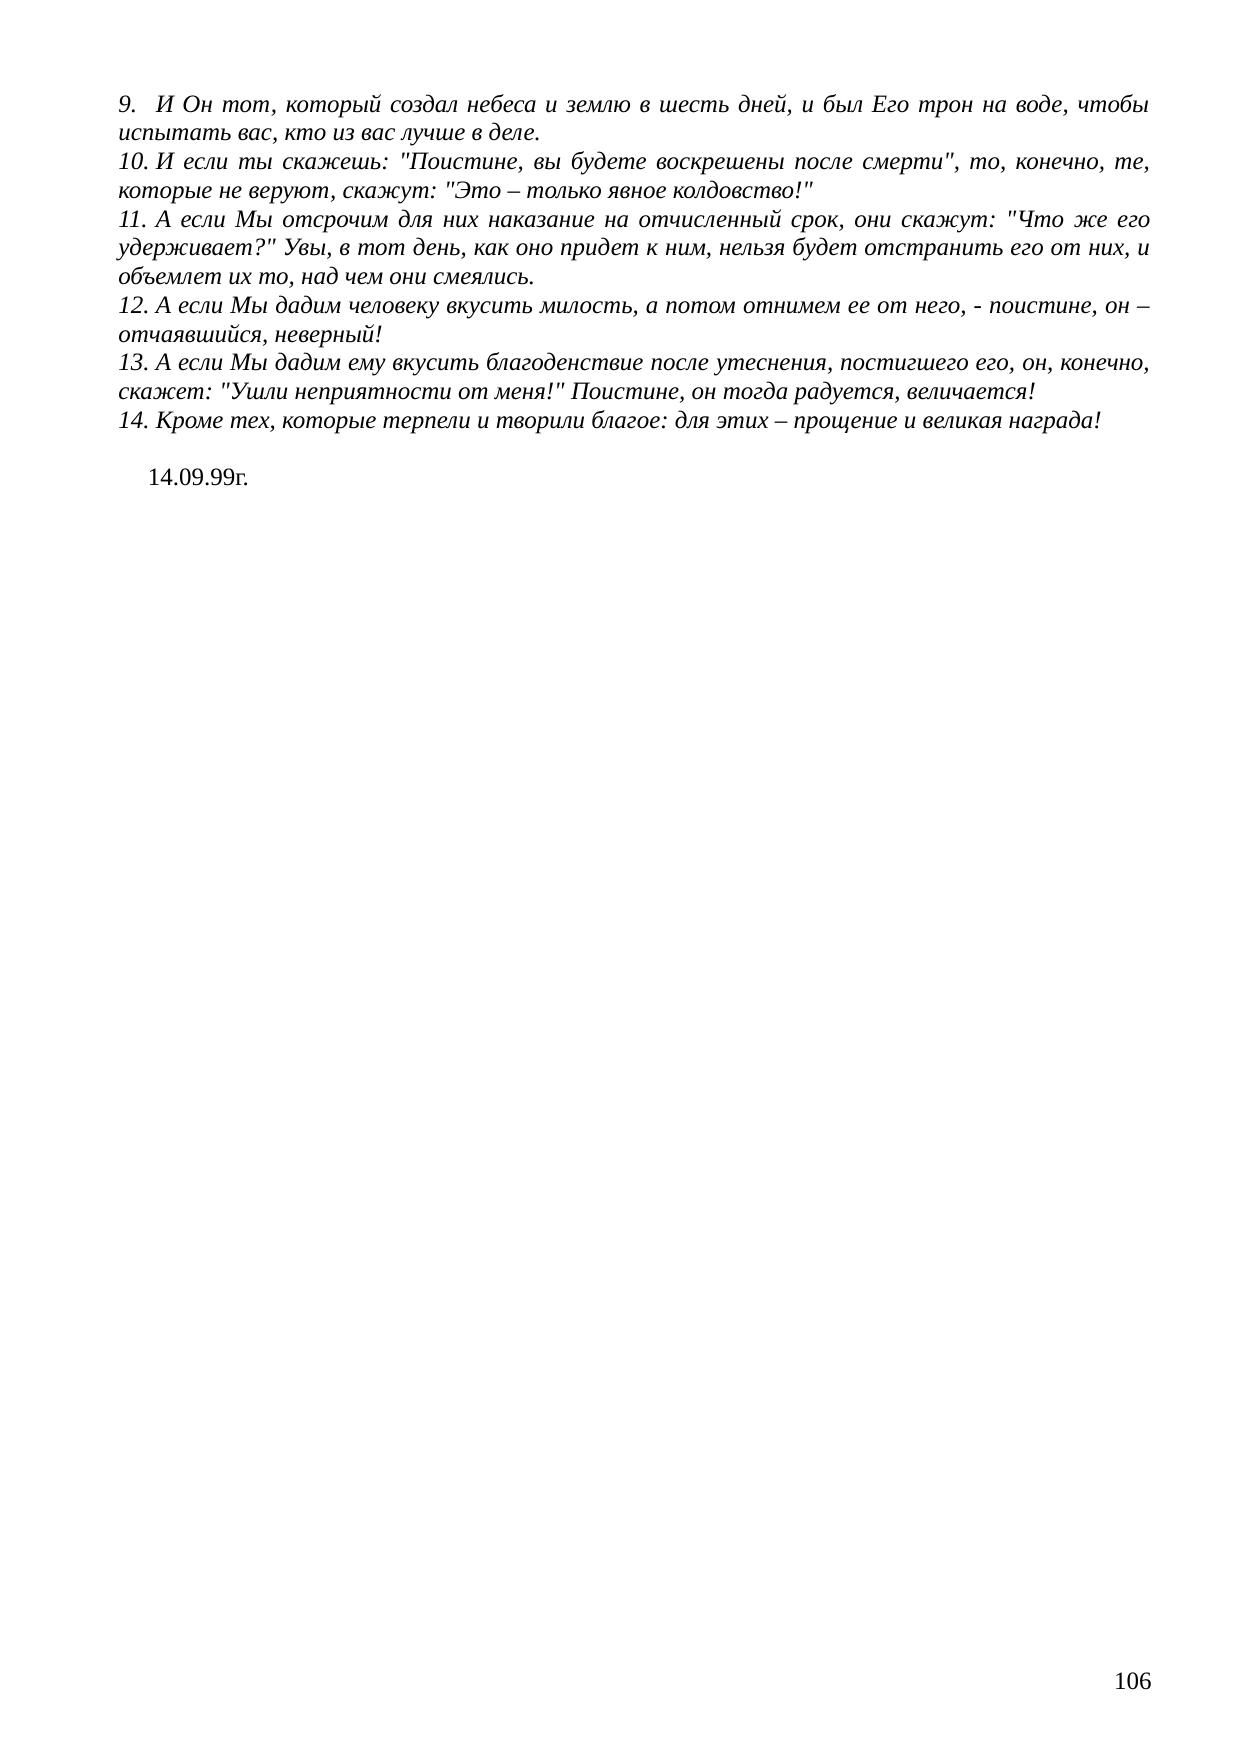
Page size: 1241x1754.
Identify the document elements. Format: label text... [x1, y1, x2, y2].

list А если Мы дадим человеку вкусить милость, а потом отнимем ее от него, - поистине, он – отчаявшийся, неверный! [118, 290, 1152, 347]
list А если Мы отсрочим для них наказание на отчисленный срок, они скажут: "Что же его удерживает?" Увы, в тот день, как оно придет к ним, нельзя будет отстранить его от них, и объемлет их то, над чем они смеялись. [118, 204, 1152, 290]
list Кроме тех, которые терпели и творили благое: для этих – прощение и великая награда! [118, 405, 1152, 434]
list И Он тот, который создал небеса и землю в шесть дней, и был Его трон на воде, чтобы испытать вас, кто из вас лучше в деле. [118, 89, 1152, 146]
list А если Мы дадим ему вкусить благоденствие после утеснения, постигшего его, он, конечно, скажет: "Ушли неприятности от меня!" Поистине, он тогда радуется, величается! [118, 347, 1152, 405]
text 14.09.99г. [118, 462, 1152, 491]
list И если ты скажешь: "Поистине, вы будете воскрешены после смерти", то, конечно, те, которые не веруют, скажут: "Это – только явное колдовство!" [118, 146, 1152, 204]
